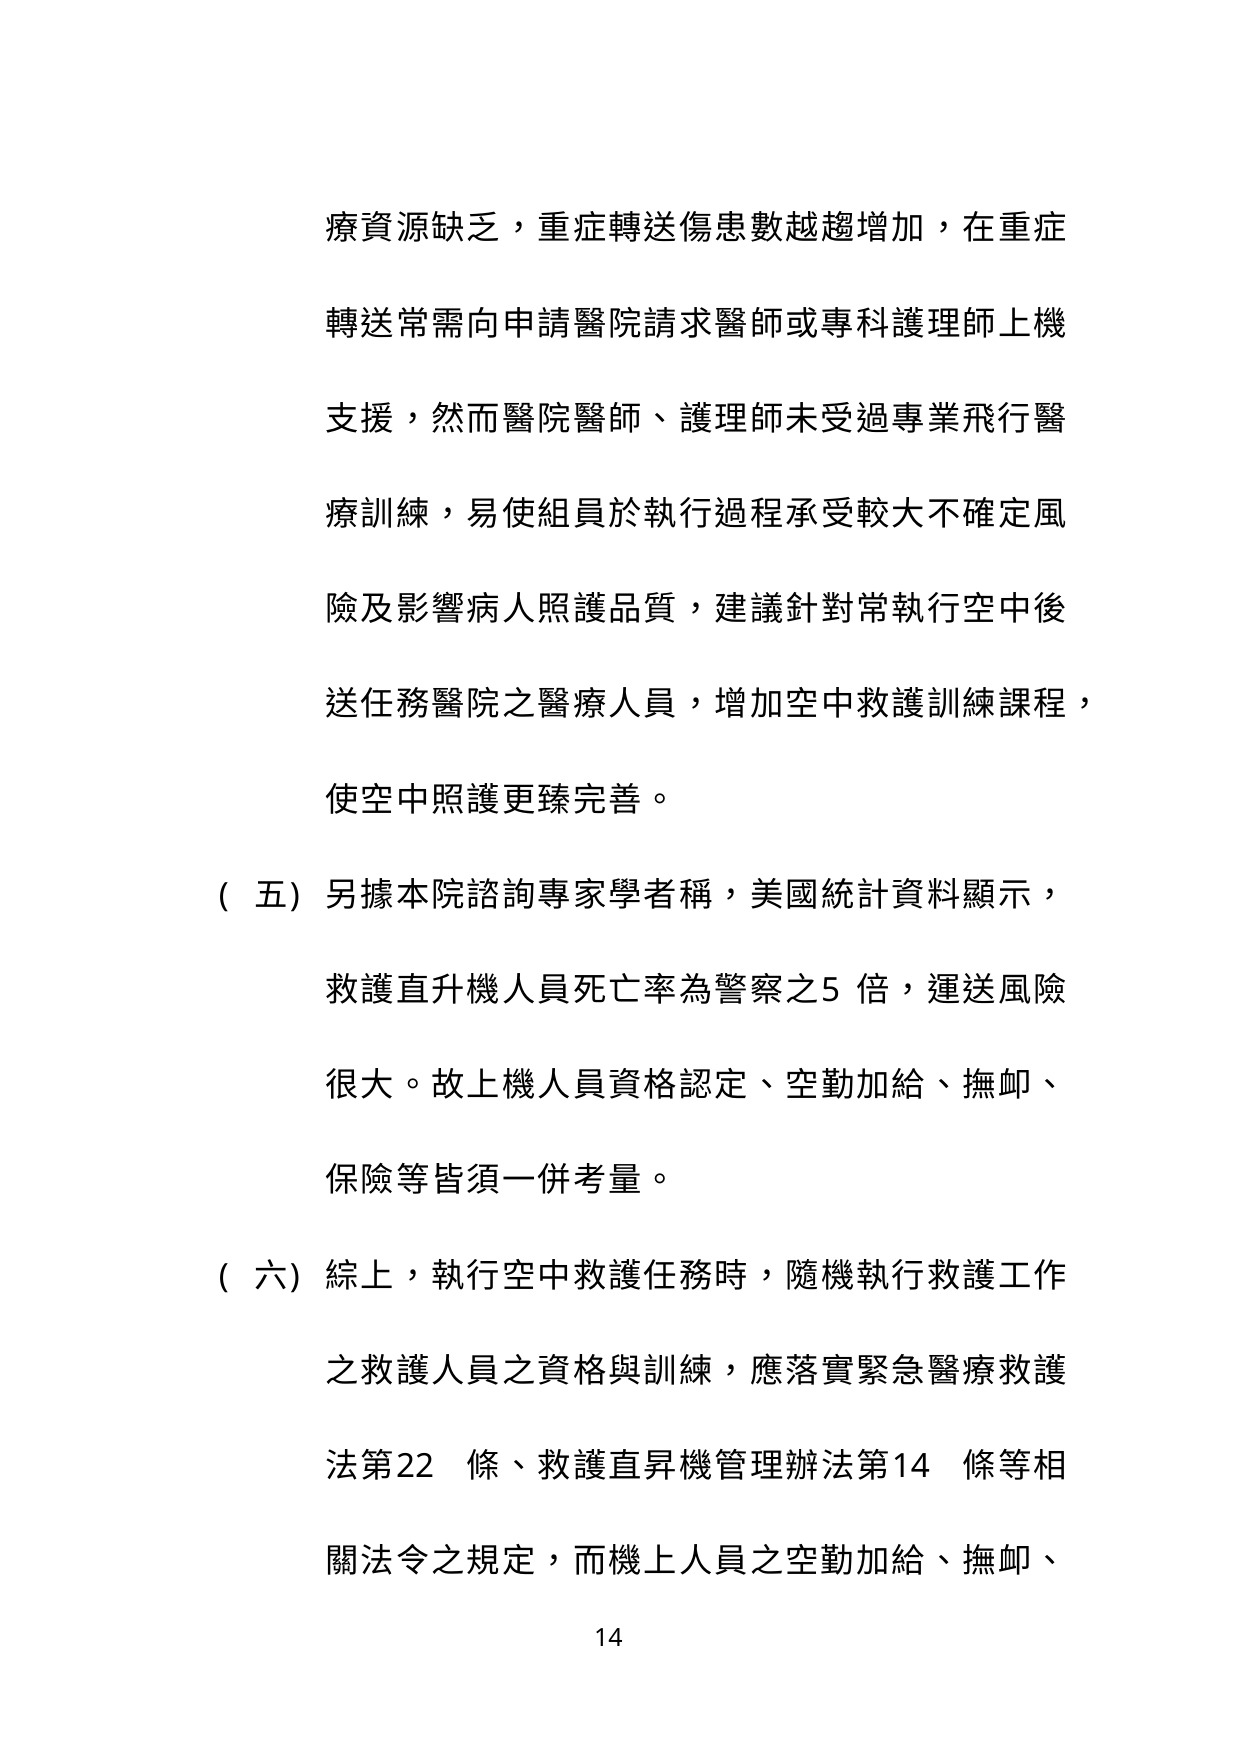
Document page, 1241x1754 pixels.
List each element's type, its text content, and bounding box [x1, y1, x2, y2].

subtitle 另據本院諮詢專家學者稱，美國統計資料顯示，救護直升機人員死亡率為警察之5倍，運送風險很大。故上機人員資格認定、空勤加給、撫卹、保險等皆須一併考量。 [219, 844, 1069, 1225]
subtitle 綜上，執行空中救護任務時，隨機執行救護工作之救護人員之資格與訓練，應落實緊急醫療救護法第22條、救護直昇機管理辦法第14條等相關法令之規定，而機上人員之空勤加給、撫卹、保險等皆須一併考量，始能維護民眾及救護人員自身之生命安全。 [219, 1225, 1069, 1606]
